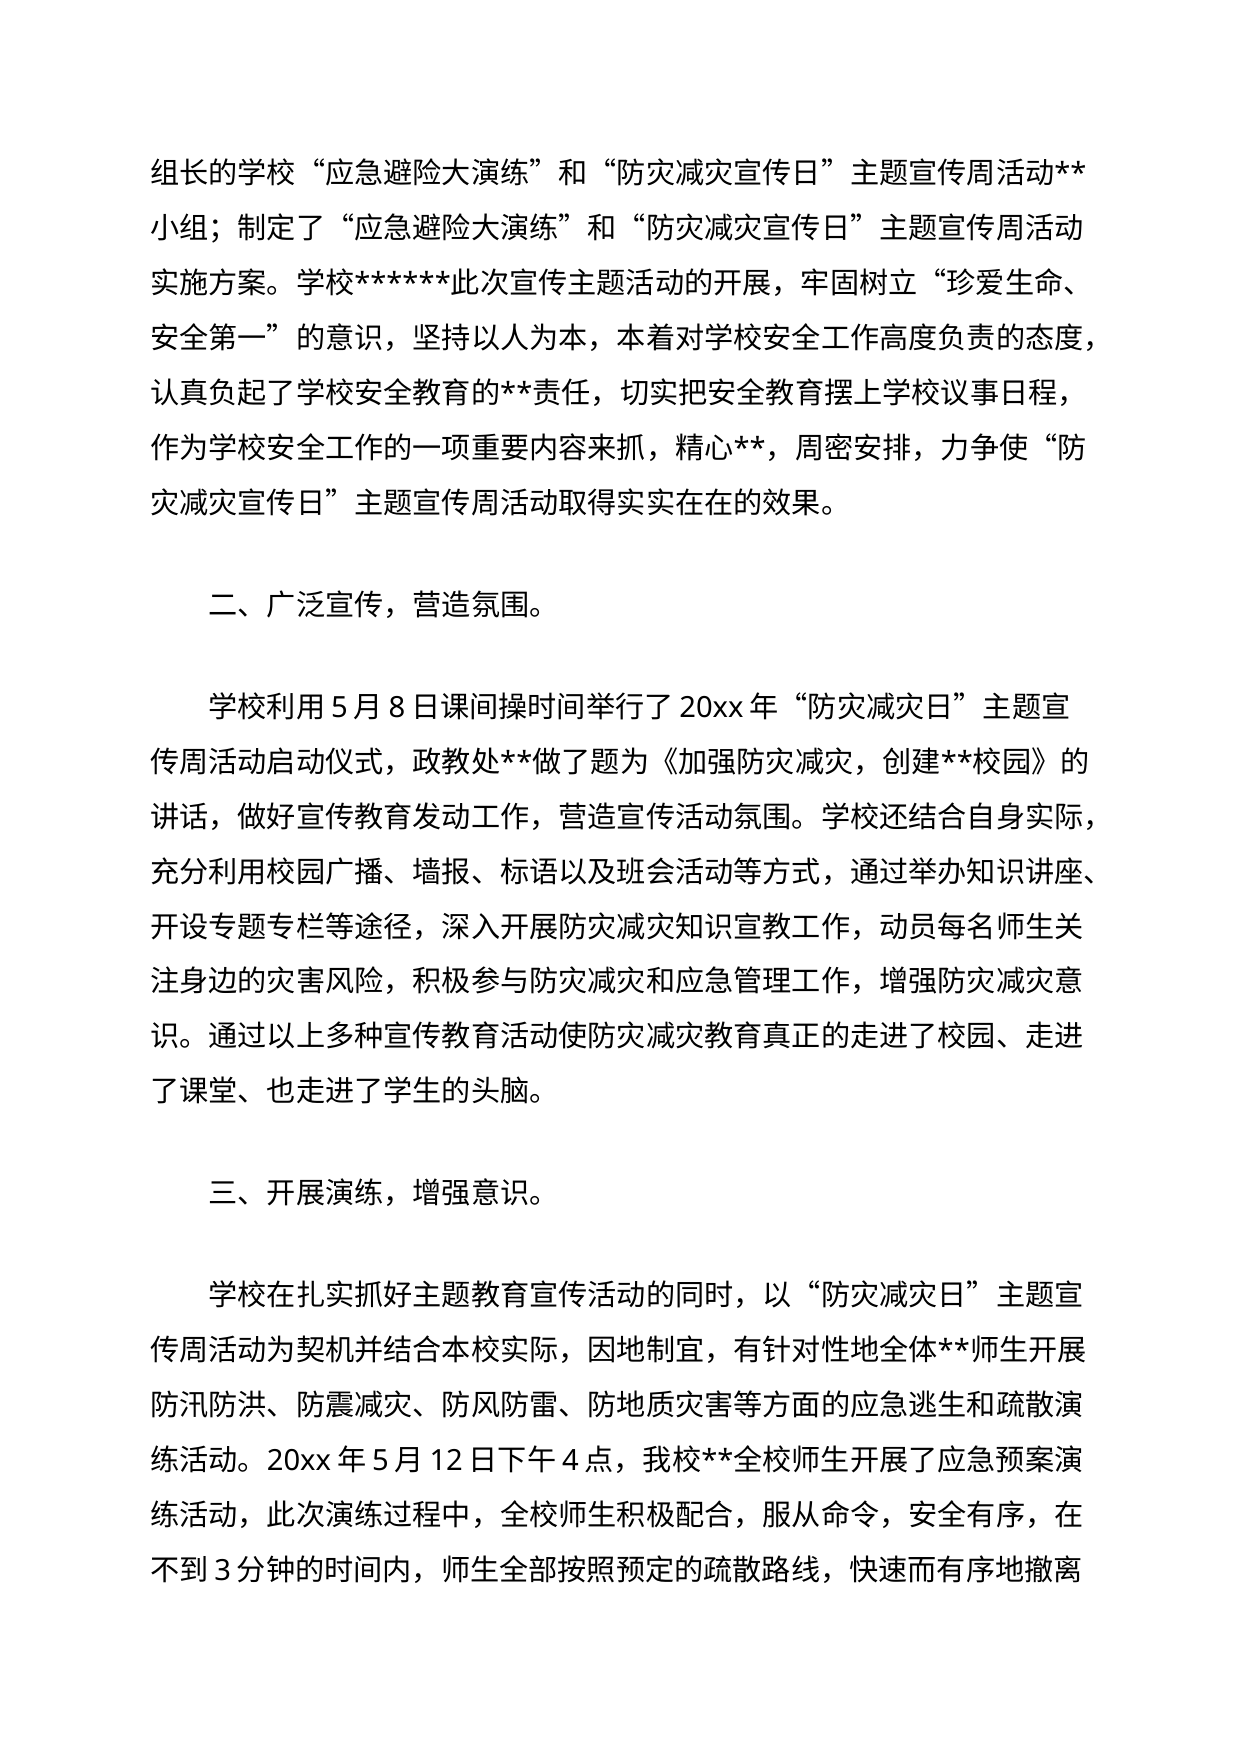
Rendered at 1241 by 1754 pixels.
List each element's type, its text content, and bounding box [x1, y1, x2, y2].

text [150, 1271, 1090, 1588]
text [150, 150, 1090, 522]
text 学校利用5月8日课间操时间举行了20xx年“防灾减灾日”主题宣传周活动启动仪式，政教处**做了题为《加强防灾减灾，创建**校园》的讲话，做好宣传教育发动工作，营造宣传活动氛围。学校还结合自身实际，充分利用校园广播、墙报、标语以及班会活动等方式，通过举办知识讲座、开设专题专栏等途径，深入开展防灾减灾知识宣教工作，动员每名师生关注身边的灾害风险，积极参与防灾减灾和应急管理工作，增强防灾减灾意识。通过以上多种宣传教育活动使防灾减灾教育真正的走进了校园、走进了课堂、也走进了学生的头脑。 [150, 683, 1090, 1110]
text 二、广泛宣传，营造氛围。 [150, 582, 1090, 624]
text 三、开展演练，增强意识。 [150, 1169, 1090, 1212]
